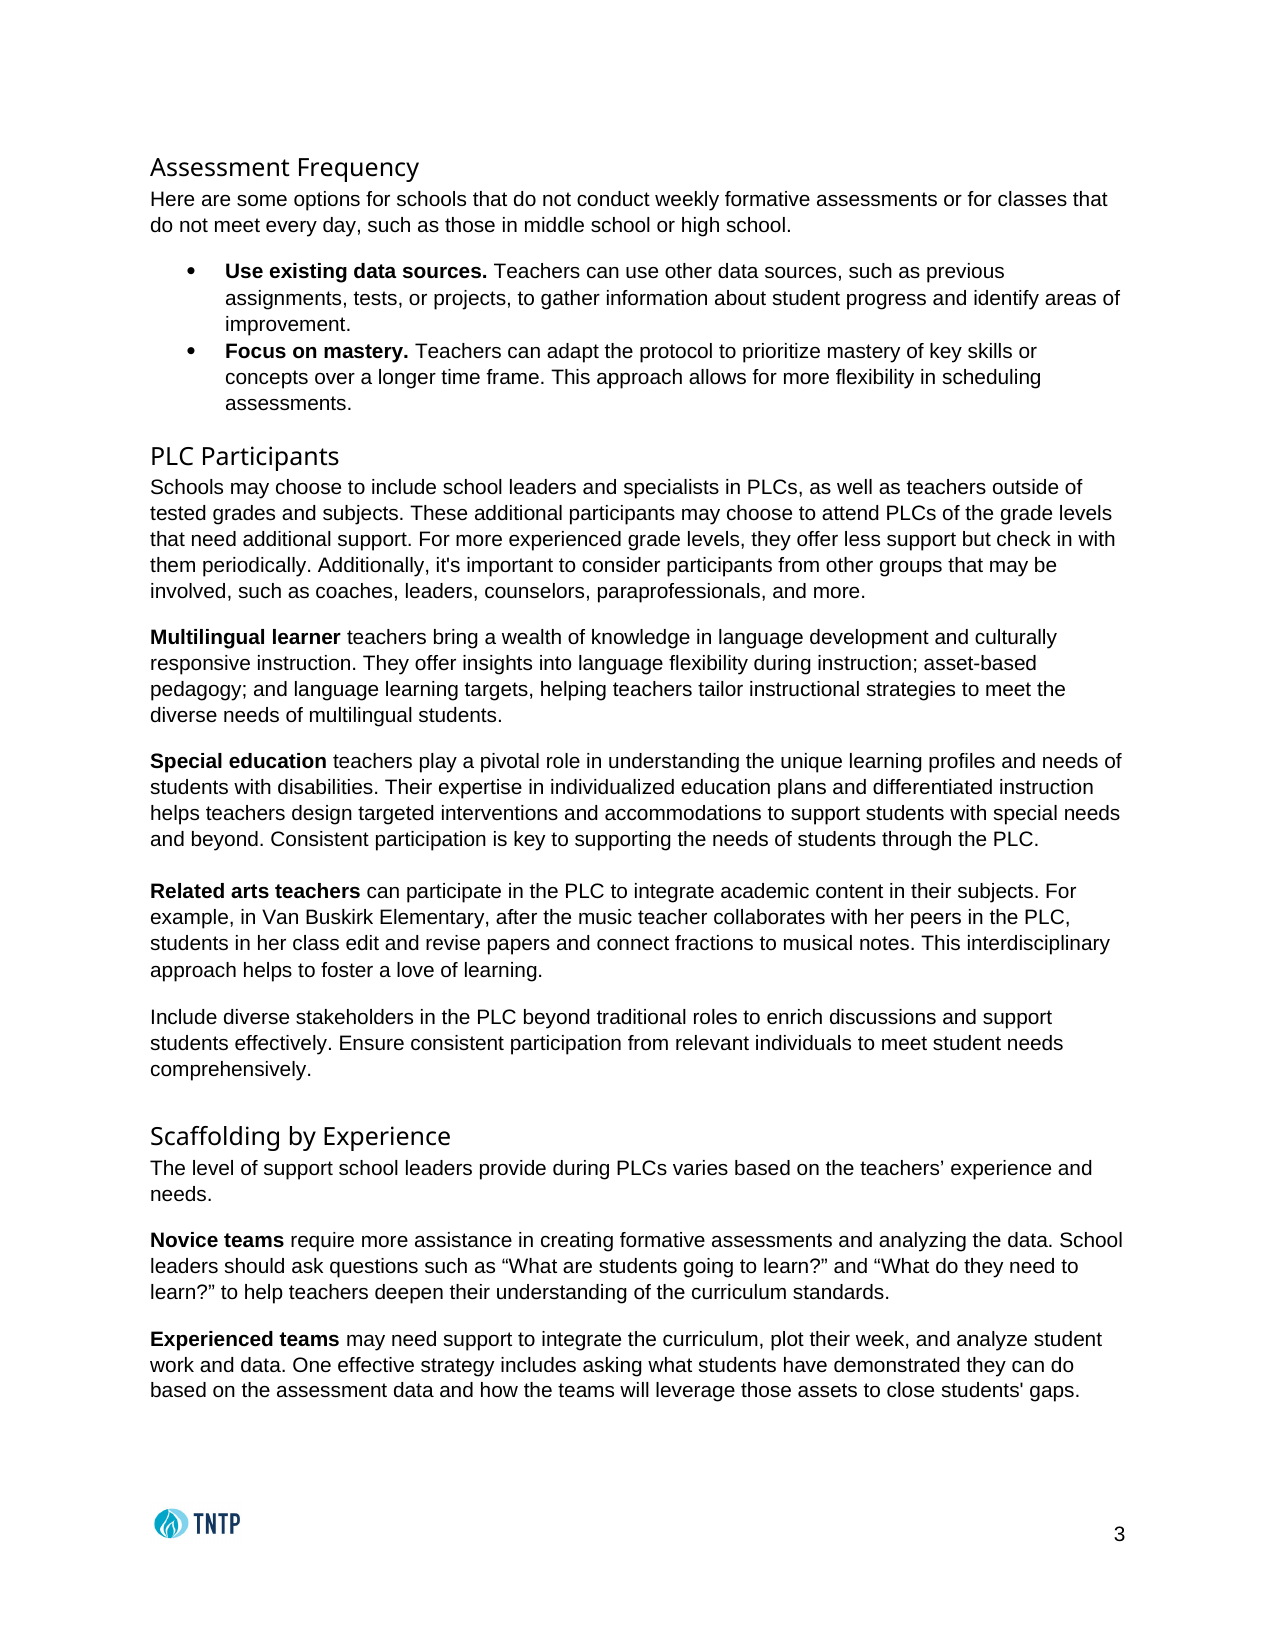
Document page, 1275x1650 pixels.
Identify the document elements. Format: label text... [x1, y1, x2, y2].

list Use existing data sources. Teachers can use other data sources, such as previous assignments, tests, or projects, to gather information about student progress and identify areas of improvement. [187, 259, 1125, 336]
text Include diverse stakeholders in the PLC beyond traditional roles to enrich discussions and support students effectively. Ensure consistent participation from relevant individuals to meet student needs comprehensively. [150, 1005, 1125, 1080]
text Novice teams require more assistance in creating formative assessments and analyzing the data. School leaders should ask questions such as “What are students going to learn?” and “What do they need to learn?” to help teachers deepen their understanding of the curriculum standards. [150, 1228, 1125, 1304]
subtitle Scaffolding by Experience [150, 1119, 1125, 1153]
text Special education teachers play a pivotal role in understanding the unique learning profiles and needs of students with disabilities. Their expertise in individualized education plans and differentiated instruction helps teachers design targeted interventions and accommodations to support students with special needs and beyond. Consistent participation is key to supporting the needs of students through the PLC. [150, 749, 1125, 851]
text Multilingual learner teachers bring a wealth of knowledge in language development and culturally responsive instruction. They offer insights into language flexibility during instruction; asset-based pedagogy; and language learning targets, helping teachers tailor instructional strategies to meet the diverse needs of multilingual students. [150, 625, 1125, 727]
text Schools may choose to include school leaders and specialists in PLCs, as well as teachers outside of tested grades and subjects. These additional participants may choose to attend PLCs of the grade levels that need additional support. For more experienced grade levels, they offer less support but check in with them periodically. Additionally, it's important to consider participants from other groups that may be involved, such as coaches, leaders, counselors, paraprofessionals, and more. [150, 475, 1125, 602]
subtitle PLC Participants [150, 438, 1125, 472]
text Here are some options for schools that do not conduct weekly formative assessments or for classes that do not meet every day, such as those in middle school or high school. [150, 187, 1125, 237]
picture [150, 1500, 243, 1546]
text Related arts teachers can participate in the PLC to integrate academic content in their subjects. For example, in Van Buskirk Elementary, after the music teacher collaborates with her peers in the PLC, students in her class edit and revise papers and connect fractions to musical notes. This interdisciplinary approach helps to foster a love of learning. [150, 878, 1125, 982]
text Experienced teams may need support to integrate the curriculum, plot their week, and analyze student work and data. One effective strategy includes asking what students have demonstrated they can do based on the assessment data and how the teams will leverage those assets to close students' gaps. [150, 1327, 1125, 1402]
list Focus on mastery. Teachers can adapt the protocol to prioritize mastery of key skills or concepts over a longer time frame. This approach allows for more flexibility in scheduling assessments. [187, 338, 1125, 415]
text The level of support school leaders provide during PLCs varies based on the teachers’ experience and needs. [150, 1156, 1125, 1206]
subtitle Assessment Frequency [150, 150, 1125, 184]
